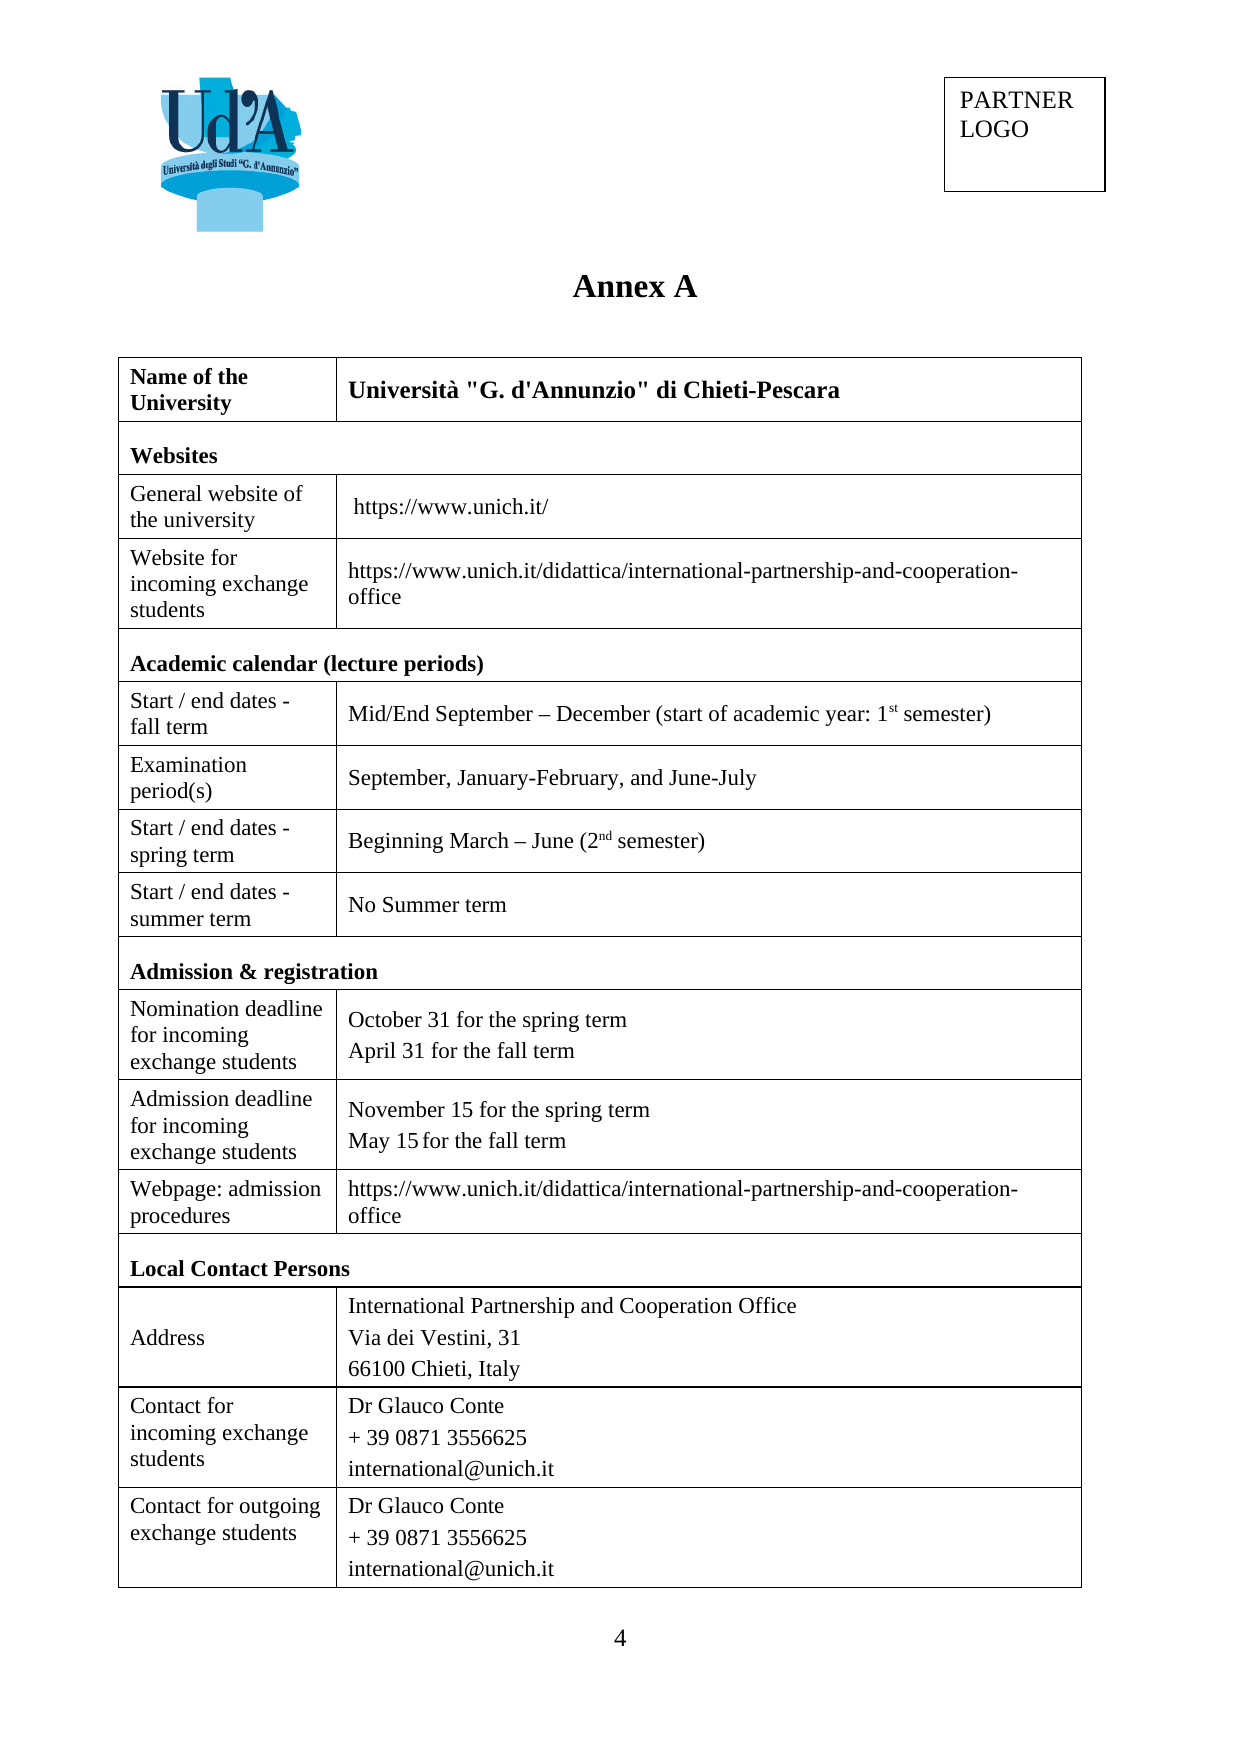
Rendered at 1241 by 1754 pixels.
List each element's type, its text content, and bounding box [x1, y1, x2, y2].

table_cell Websites [119, 422, 1081, 474]
table_cell International Partnership and Cooperation Office Via dei Vestini, 31 66100 Chieti, Italy [337, 1288, 1081, 1386]
table_cell https://www.unich.it/didattica/international-partnership-and-cooperation-office [337, 539, 1081, 628]
table_cell Nomination deadline for incoming exchange students [119, 990, 336, 1079]
table_header Università "G. d'Annunzio" di Chieti-Pescara [337, 358, 1081, 421]
table_cell Examination period(s) [119, 746, 336, 808]
table_cell Academic calendar (lecture periods) [119, 629, 1081, 681]
table_cell Dr Glauco Conte + 39 0871 3556625 international@unich.it [337, 1388, 1081, 1487]
table_cell General website of the university [119, 475, 336, 538]
table_cell Start / end dates - spring term [119, 810, 336, 872]
table_header Name of the University [119, 358, 336, 421]
text Annex A [118, 266, 1152, 304]
table_cell Start / end dates - fall term [119, 682, 336, 745]
table_cell Admission deadline for incoming exchange students [119, 1080, 336, 1169]
table_cell Address [119, 1288, 336, 1386]
table_cell Contact for outgoing exchange students [119, 1488, 336, 1587]
table_cell https://www.unich.it/didattica/international-partnership-and-cooperation-office [337, 1170, 1081, 1233]
table_cell October 31 for the spring term April 31 for the fall term [337, 990, 1081, 1079]
table_cell Local Contact Persons [119, 1234, 1081, 1286]
table_cell Contact for incoming exchange students [119, 1388, 336, 1487]
table_cell Website for incoming exchange students [119, 539, 336, 628]
table_cell Dr Glauco Conte + 39 0871 3556625 international@unich.it [337, 1488, 1081, 1587]
table_cell November 15 for the spring term May 15 for the fall term [337, 1080, 1081, 1169]
table_cell September, January-February, and June-July [337, 746, 1081, 808]
picture [160, 77, 302, 232]
table_cell Mid/End September – December (start of academic year: 1st semester) [337, 682, 1081, 745]
table_cell Admission & registration [119, 937, 1081, 989]
table_cell https://www.unich.it/ [337, 475, 1081, 538]
table_cell Webpage: admission procedures [119, 1170, 336, 1233]
table_cell No Summer term [337, 873, 1081, 936]
table_cell Start / end dates - summer term [119, 873, 336, 936]
table_cell Beginning March – June (2nd semester) [337, 810, 1081, 872]
